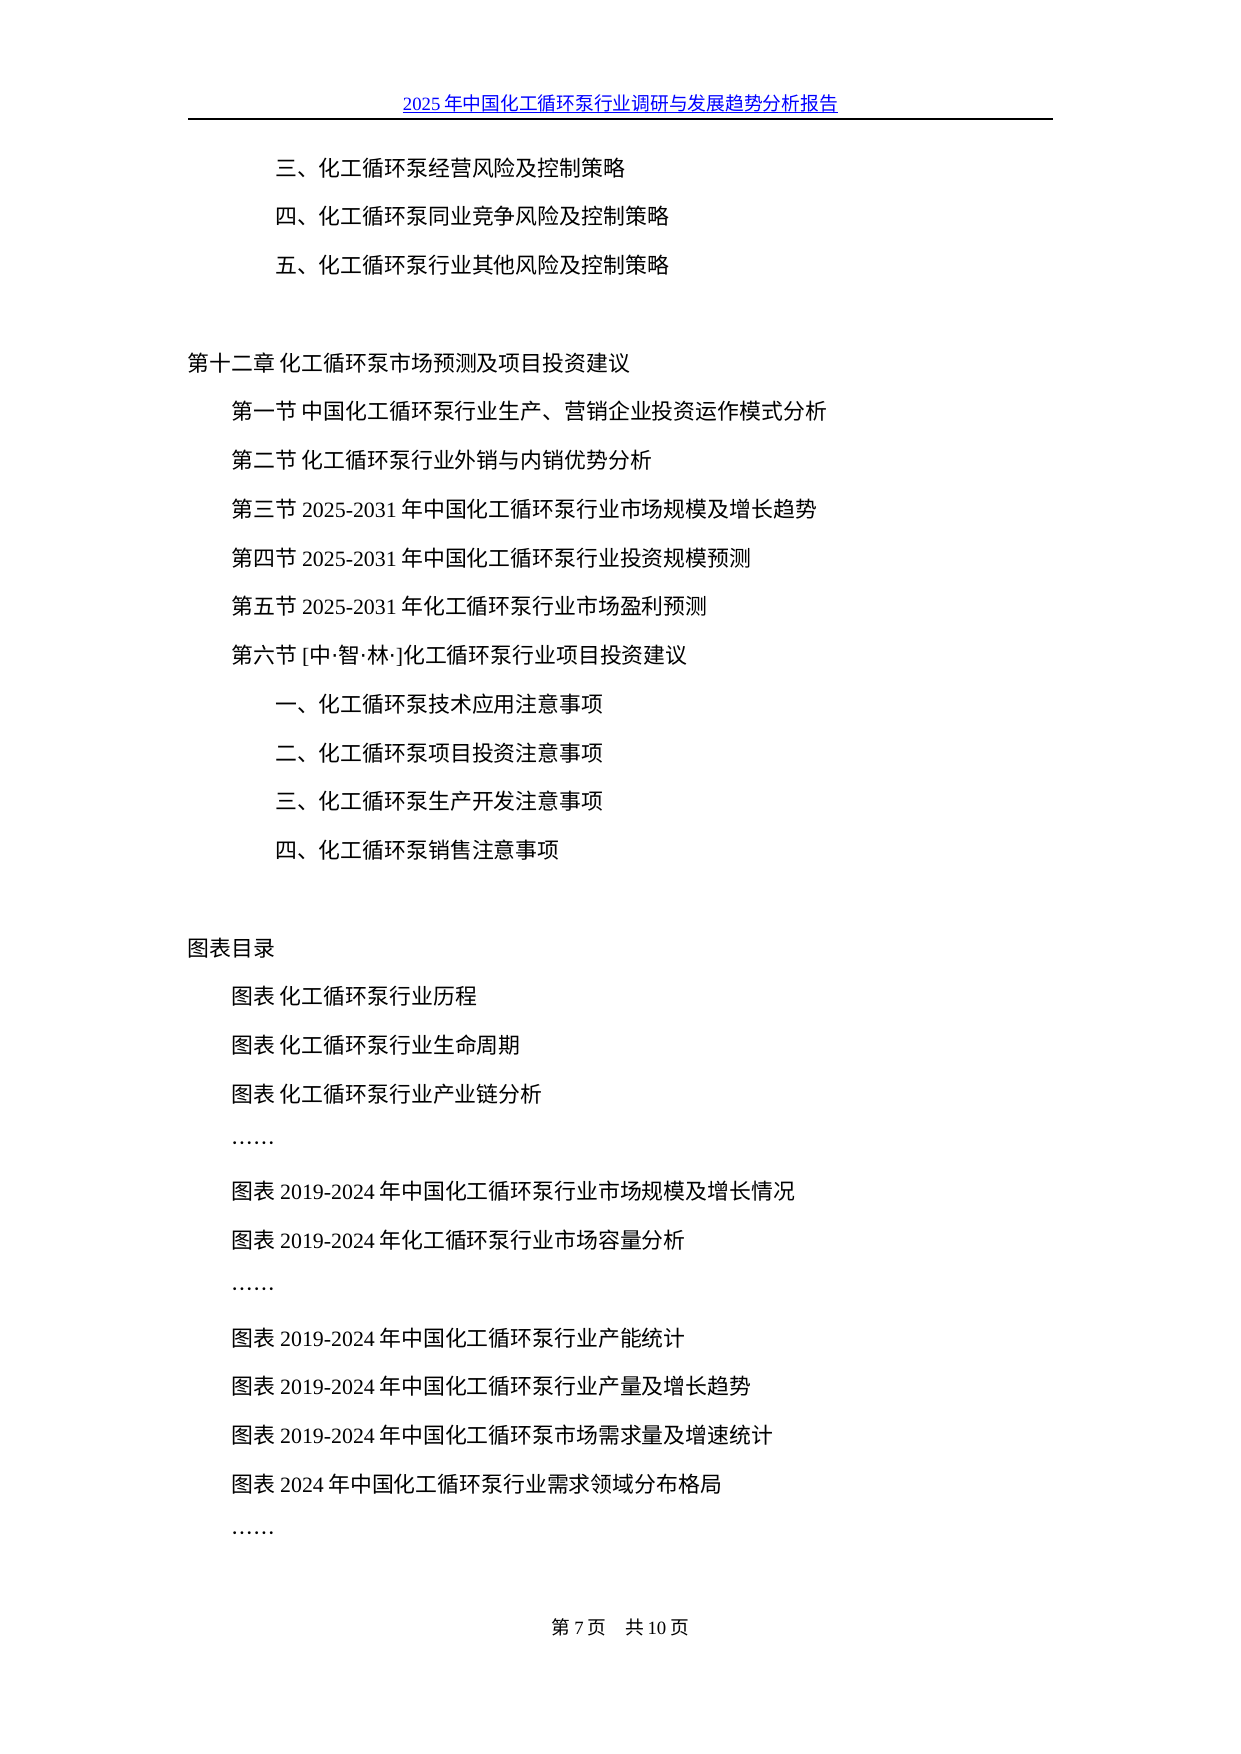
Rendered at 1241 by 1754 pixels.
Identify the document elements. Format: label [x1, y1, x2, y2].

text [187, 150, 1053, 1548]
